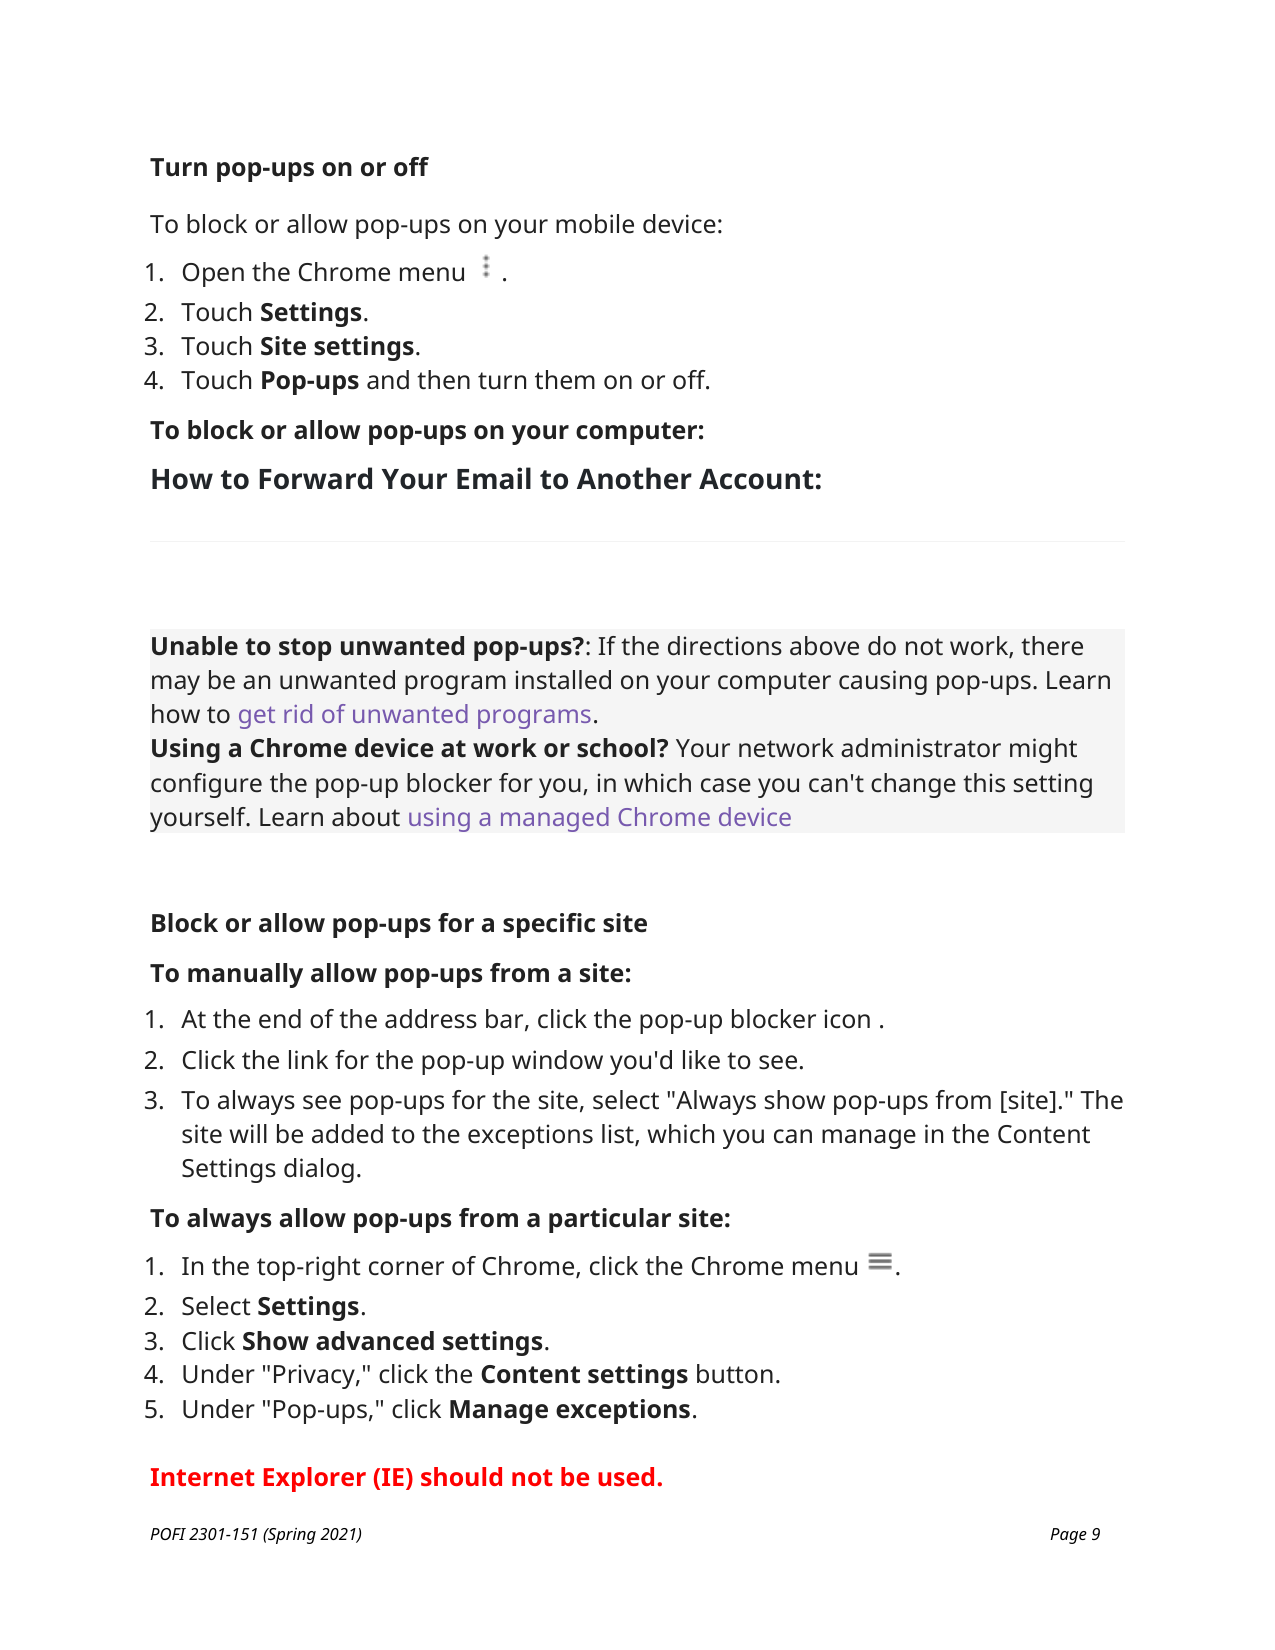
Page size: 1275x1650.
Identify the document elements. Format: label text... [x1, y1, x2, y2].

list At the end of the address bar, click the pop-up blocker icon . [144, 1002, 1125, 1036]
picture [472, 252, 501, 281]
text Internet Explorer (IE) should not be used. [150, 1459, 1125, 1493]
list Under "Privacy," click the Content settings button. [144, 1357, 1125, 1391]
text Using a Chrome device at work or school? Your network administrator might configure the pop-up blocker for you, in which case you can't change this setting yourself. Learn about using a managed Chrome device [150, 731, 1125, 833]
list Open the Chrome menu . [144, 253, 1125, 288]
text Turn pop-ups on or off [150, 150, 1125, 184]
list Touch Settings. [144, 294, 1125, 328]
text Unable to stop unwanted pop-ups?: If the directions above do not work, there may be an unwanted program installed on your computer causing pop-ups. Learn how to get rid of unwanted programs. [150, 629, 1125, 731]
list In the top-right corner of Chrome, click the Chrome menu . [144, 1247, 1125, 1283]
list Touch Pop-ups and then turn them on or off. [144, 363, 1125, 397]
text To manually allow pop-ups from a site: [150, 952, 1125, 989]
list Touch Site settings. [144, 328, 1125, 363]
text To block or allow pop-ups on your mobile device: [150, 203, 1125, 240]
text How to Forward Your Email to Another Account: [150, 459, 1125, 497]
list Under "Pop-ups," click Manage exceptions. [144, 1391, 1125, 1425]
picture [866, 1247, 895, 1276]
list Click the link for the pop-up window you'd like to see. [144, 1042, 1125, 1076]
text To always allow pop-ups from a particular site: [150, 1197, 1125, 1235]
list Select Settings. [144, 1289, 1125, 1323]
list To always see pop-ups for the site, select "Always show pop-ups from [site]." The site will be added to the exceptions list, which you can manage in the Content Settings dialog. [144, 1083, 1125, 1185]
list Click Show advanced settings. [144, 1323, 1125, 1357]
text To block or allow pop-ups on your computer: [150, 409, 1125, 447]
text Block or allow pop-ups for a specific site [150, 889, 1125, 939]
